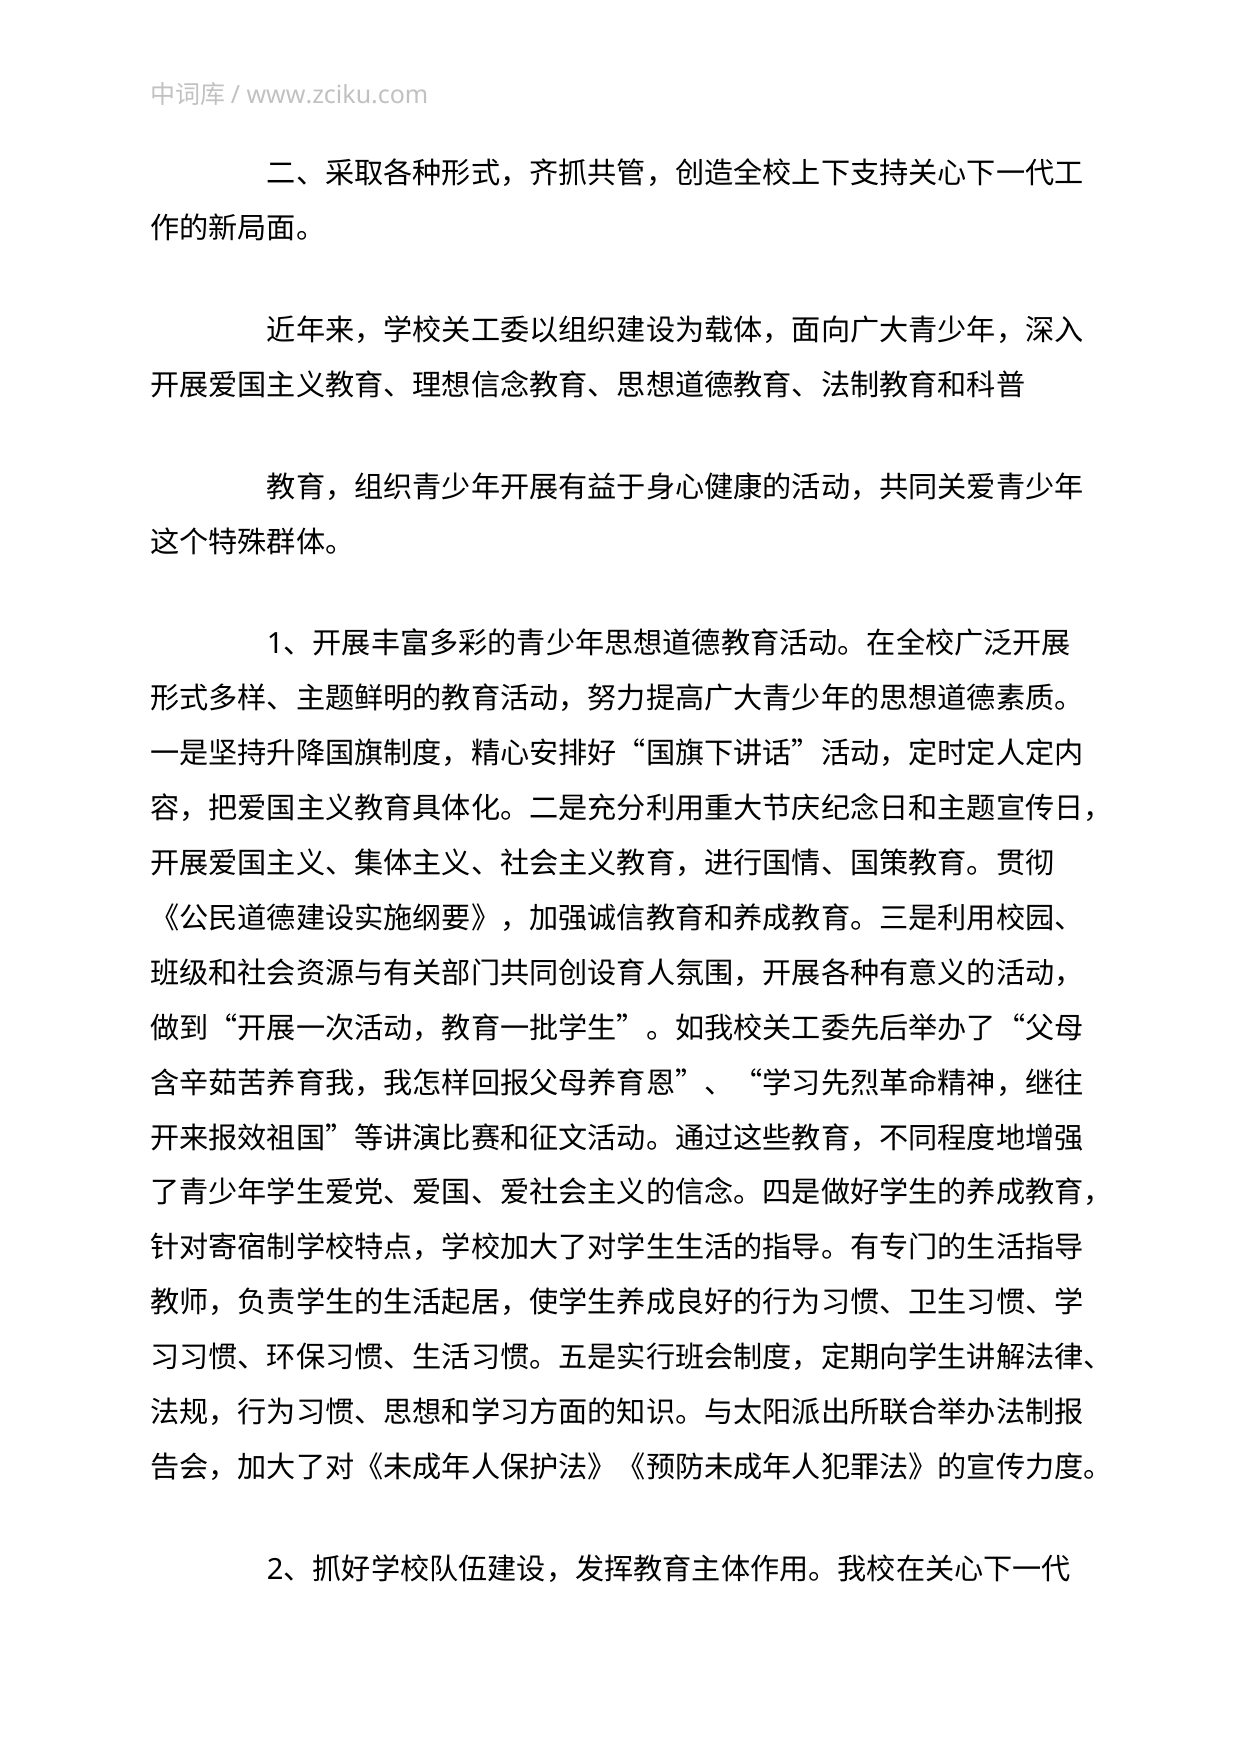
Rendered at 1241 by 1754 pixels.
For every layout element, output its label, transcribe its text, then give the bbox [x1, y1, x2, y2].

text 二、采取各种形式，齐抓共管，创造全校上下支持关心下一代工作的新局面。 [150, 150, 1090, 247]
text 近年来，学校关工委以组织建设为载体，面向广大青少年，深入开展爱国主义教育、理想信念教育、思想道德教育、法制教育和科普 [150, 307, 1090, 404]
text 教育，组织青少年开展有益于身心健康的活动，共同关爱青少年这个特殊群体。 [150, 463, 1090, 561]
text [150, 1545, 1090, 1588]
text 1、开展丰富多彩的青少年思想道德教育活动。在全校广泛开展形式多样、主题鲜明的教育活动，努力提高广大青少年的思想道德素质。一是坚持升降国旗制度，精心安排好“国旗下讲话”活动，定时定人定内容，把爱国主义教育具体化。二是充分利用重大节庆纪念日和主题宣传日，开展爱国主义、集体主义、社会主义教育，进行国情、国策教育。贯彻《公民道德建设实施纲要》，加强诚信教育和养成教育。三是利用校园、班级和社会资源与有关部门共同创设育人氛围，开展各种有意义的活动，做到“开展一次活动，教育一批学生”。如我校关工委先后举办了“父母含辛茹苦养育我，我怎样回报父母养育恩”、“学习先烈革命精神，继往开来报效祖国”等讲演比赛和征文活动。通过这些教育，不同程度地增强了青少年学生爱党、爱国、爱社会主义的信念。四是做好学生的养成教育，针对寄宿制学校特点，学校加大了对学生生活的指导。有专门的生活指导教师，负责学生的生活起居，使学生养成良好的行为习惯、卫生习惯、学习习惯、环保习惯、生活习惯。五是实行班会制度，定期向学生讲解法律、法规，行为习惯、思想和学习方面的知识。与太阳派出所联合举办法制报告会，加大了对《未成年人保护法》《预防未成年人犯罪法》的宣传力度。 [150, 620, 1090, 1486]
